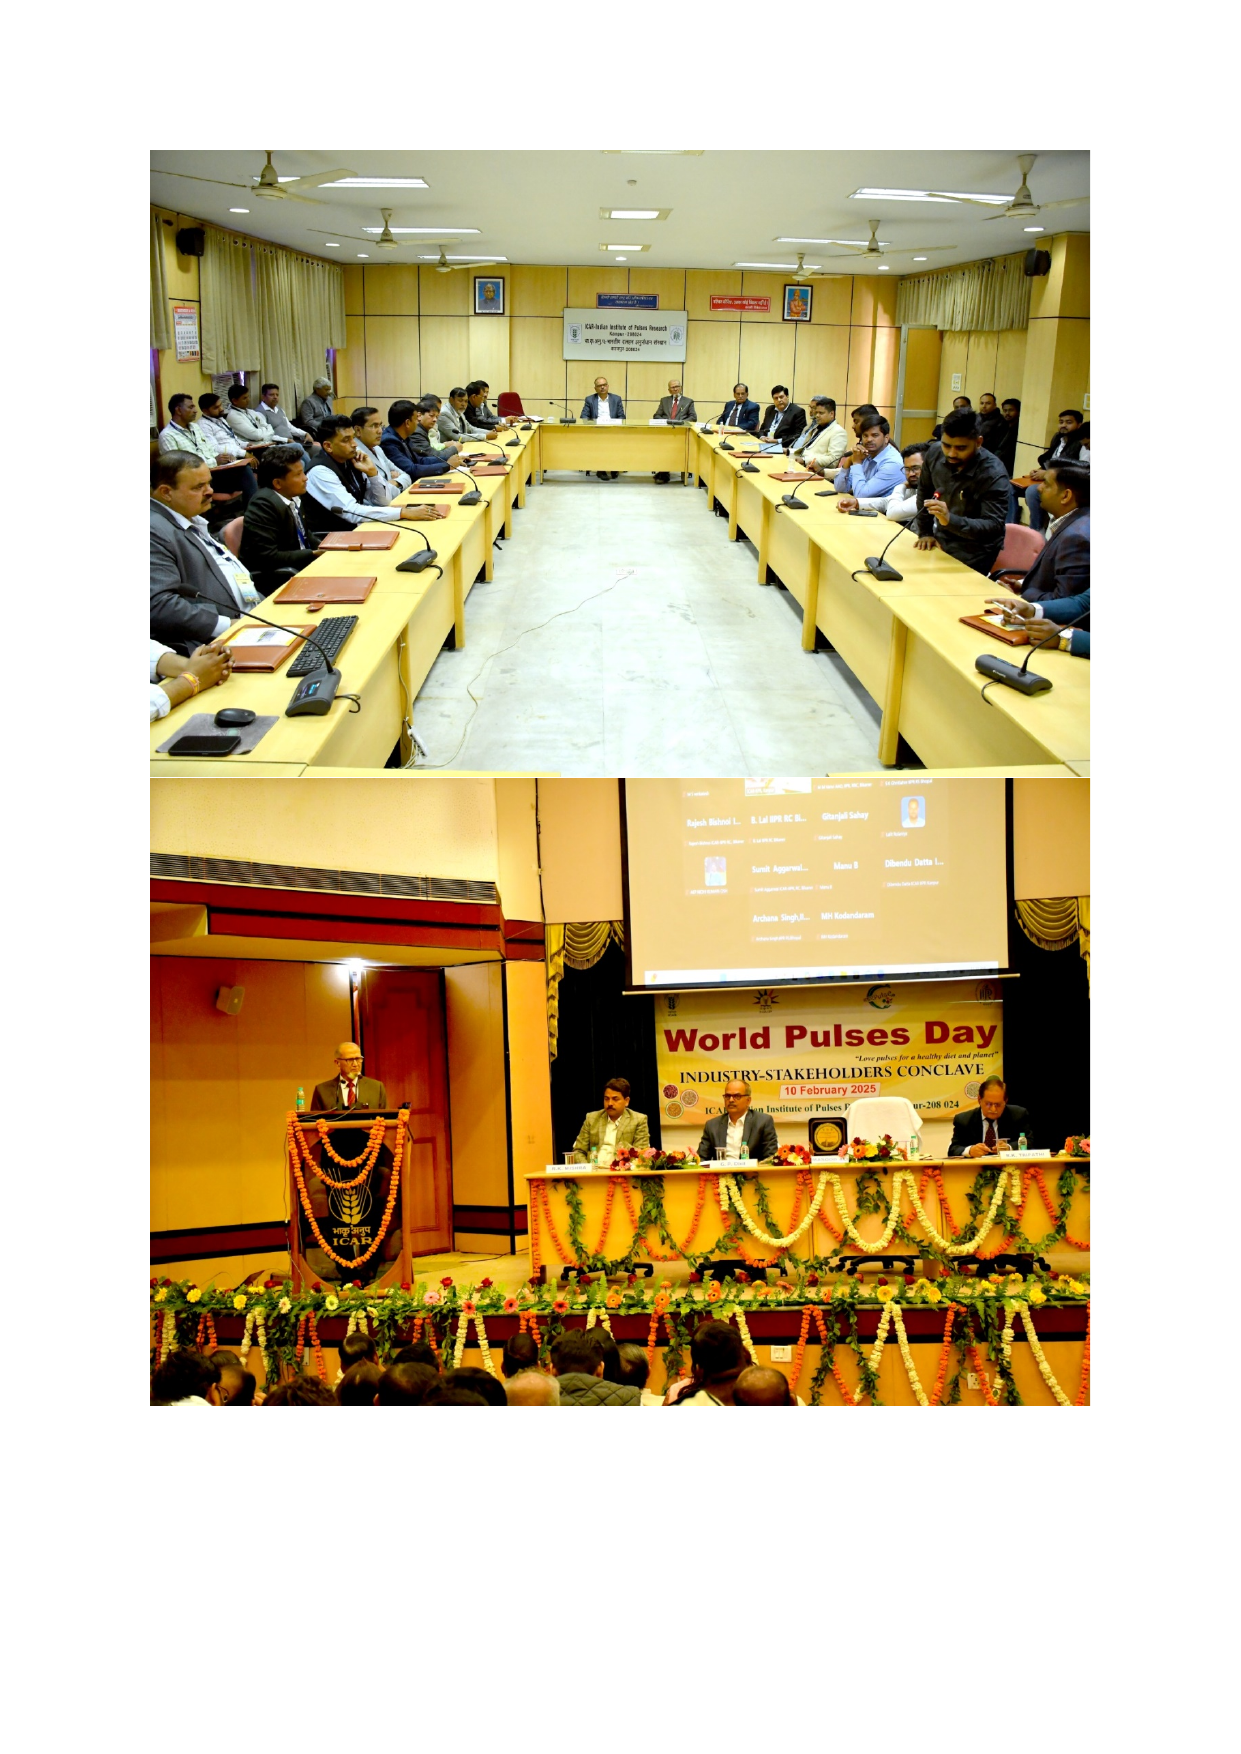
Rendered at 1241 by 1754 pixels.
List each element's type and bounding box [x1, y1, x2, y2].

picture [150, 150, 1091, 777]
picture [150, 778, 1091, 1406]
